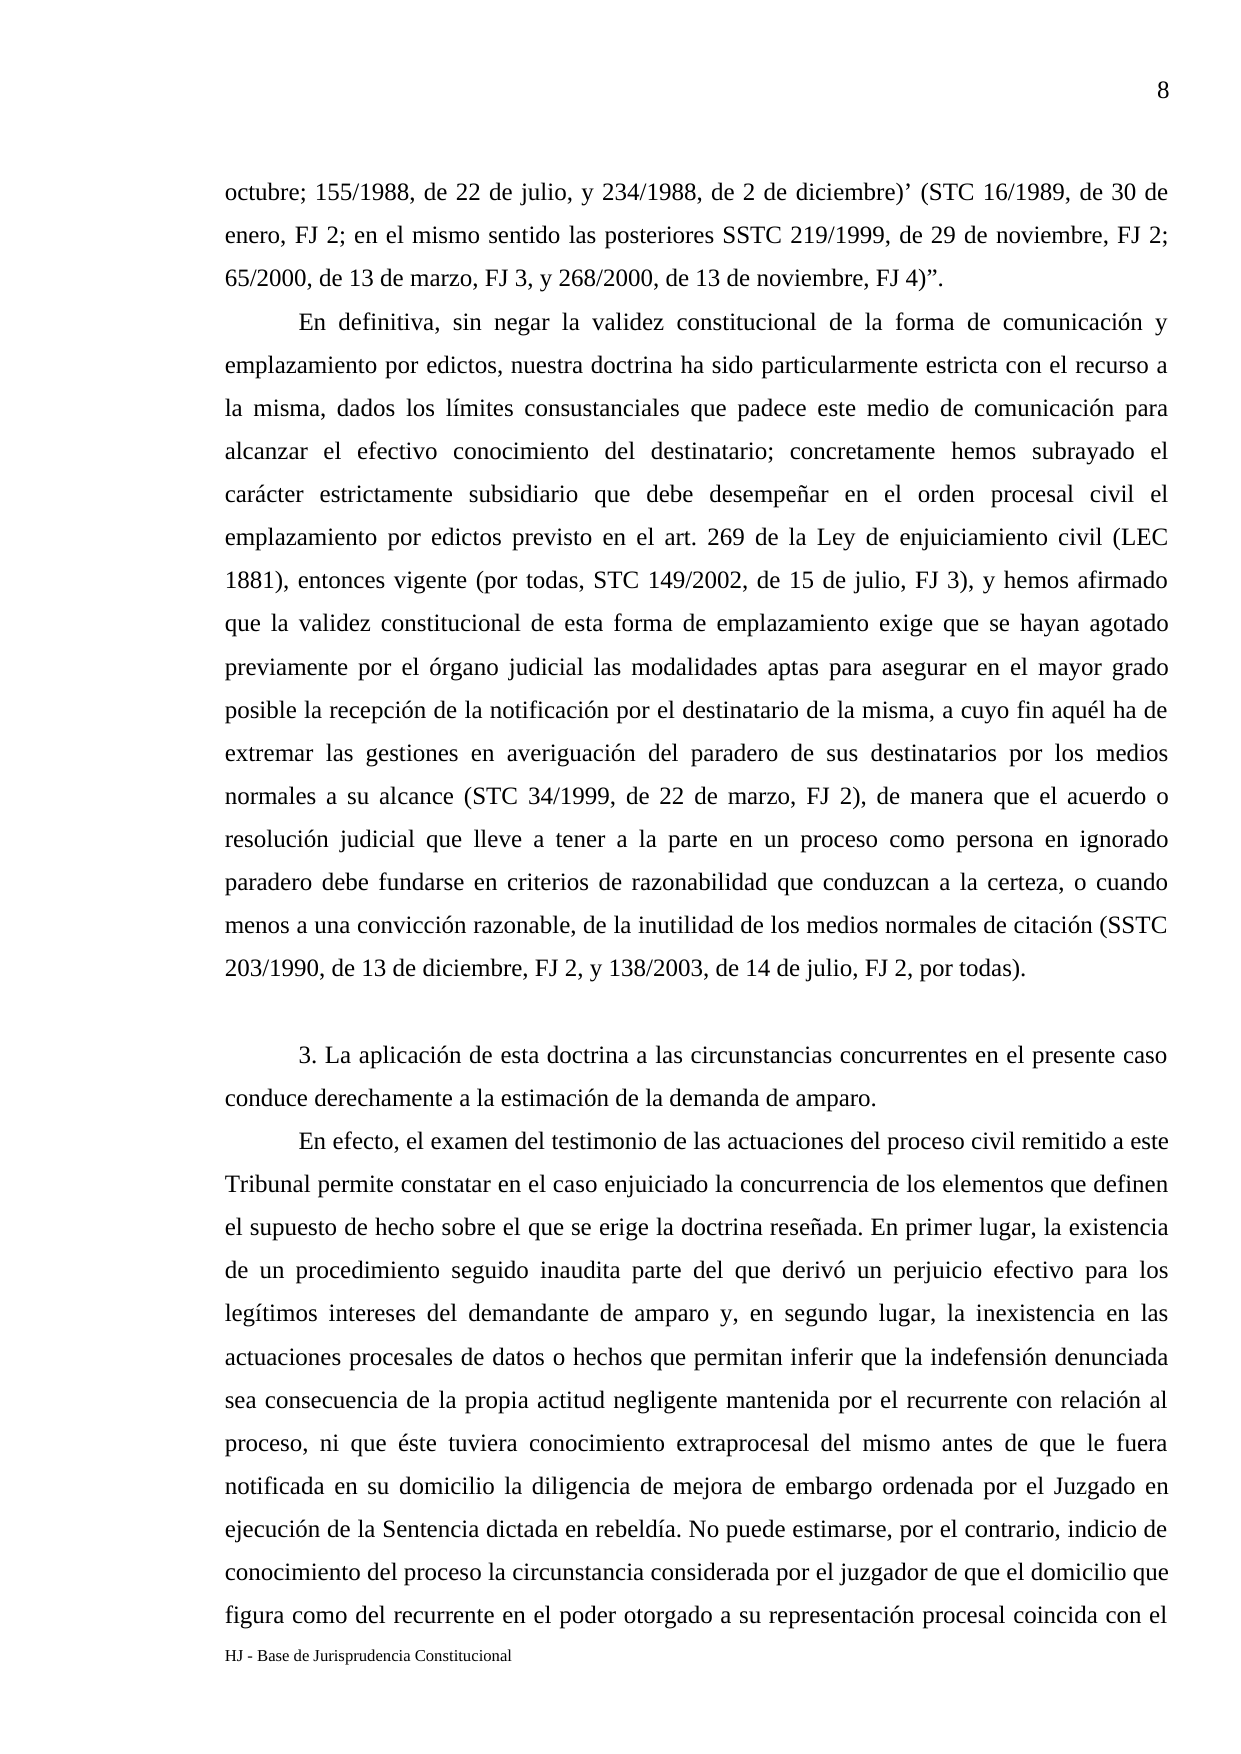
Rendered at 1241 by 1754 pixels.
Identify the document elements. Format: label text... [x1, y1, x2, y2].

text 3. La aplicación de esta doctrina a las circunstancias concurrentes en el presente caso conduce derechamente a la estimación de la demanda de amparo. [224, 1040, 1169, 1112]
text En definitiva, sin negar la validez constitucional de la forma de comunicación y emplazamiento por edictos, nuestra doctrina ha sido particularmente estricta con el recurso a la misma, dados los límites consustanciales que padece este medio de comunicación para alcanzar el efectivo conocimiento del destinatario; concretamente hemos subrayado el carácter estrictamente subsidiario que debe desempeñar en el orden procesal civil el emplazamiento por edictos previsto en el art. 269 de la Ley de enjuiciamiento civil (LEC 1881), entonces vigente (por todas, STC 149/2002, de 15 de julio, FJ 3), y hemos afirmado que la validez constitucional de esta forma de emplazamiento exige que se hayan agotado previamente por el órgano judicial las modalidades aptas para asegurar en el mayor grado posible la recepción de la notificación por el destinatario de la misma, a cuyo fin aquél ha de extremar las gestiones en averiguación del paradero de sus destinatarios por los medios normales a su alcance (STC 34/1999, de 22 de marzo, FJ 2), de manera que el acuerdo o resolución judicial que lleve a tener a la parte en un proceso como persona en ignorado paradero debe fundarse en criterios de razonabilidad que conduzcan a la certeza, o cuando menos a una convicción razonable, de la inutilidad de los medios normales de citación (SSTC 203/1990, de 13 de diciembre, FJ 2, y 138/2003, de 14 de julio, FJ 2, por todas). [224, 307, 1169, 982]
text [224, 1126, 1169, 1629]
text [224, 177, 1169, 292]
